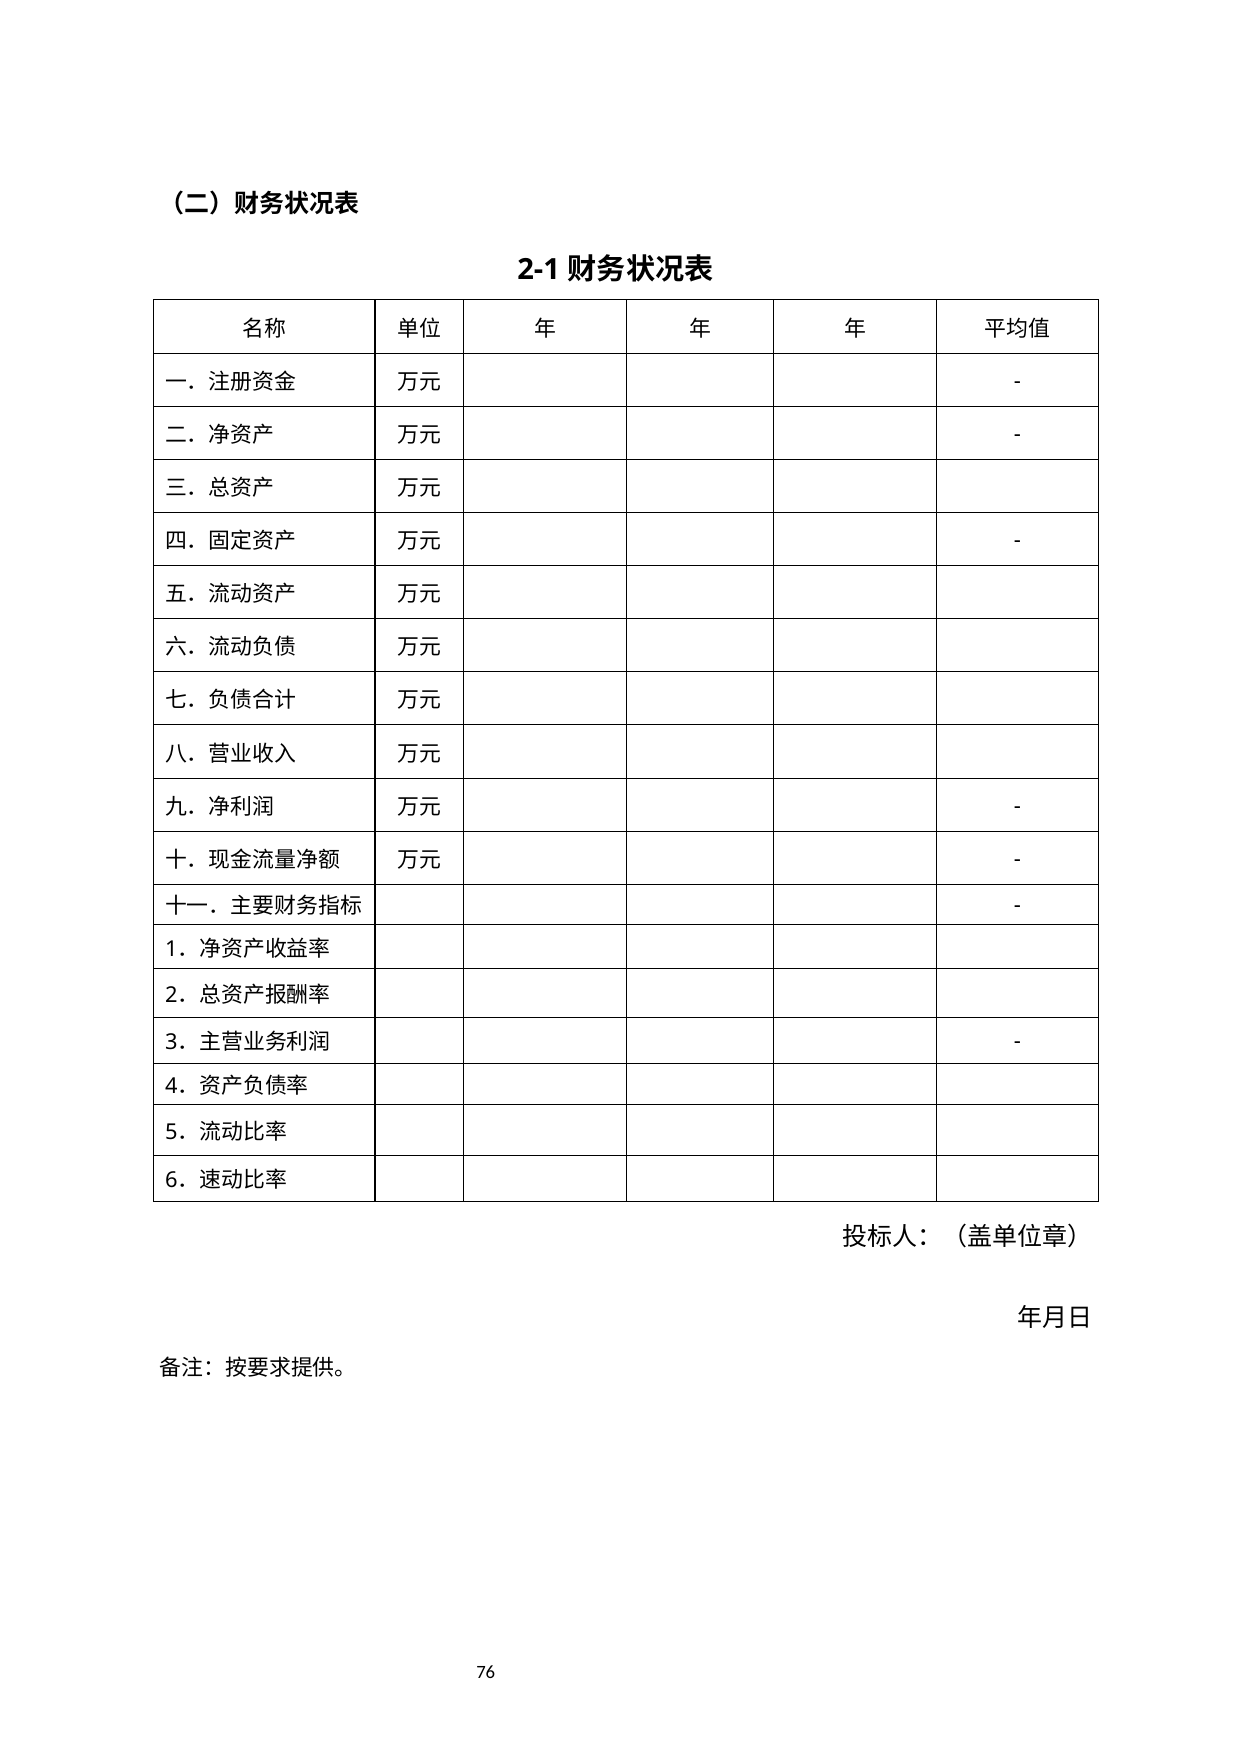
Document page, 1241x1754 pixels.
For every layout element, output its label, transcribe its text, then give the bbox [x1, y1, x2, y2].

table_cell [464, 566, 626, 618]
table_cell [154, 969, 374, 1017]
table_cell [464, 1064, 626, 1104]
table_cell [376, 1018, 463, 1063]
table_cell [774, 885, 936, 924]
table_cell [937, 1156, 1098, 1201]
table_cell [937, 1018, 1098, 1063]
table_cell [464, 460, 626, 512]
table_cell [627, 925, 773, 968]
table_cell [464, 513, 626, 565]
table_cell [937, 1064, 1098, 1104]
table_cell [774, 619, 936, 671]
table_cell 万元 [376, 407, 463, 459]
table_cell - [937, 779, 1098, 831]
table_cell [627, 672, 773, 724]
table_cell 一．注册资金 [154, 354, 374, 406]
table_cell - [937, 832, 1098, 884]
subtitle 2-1 财务状况表 [159, 234, 1071, 299]
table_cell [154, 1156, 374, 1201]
table_cell 万元 [376, 513, 463, 565]
table_header 年 [627, 300, 773, 352]
text 投标人：（盖单位章） [159, 1202, 1093, 1267]
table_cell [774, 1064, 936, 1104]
table_cell [627, 619, 773, 671]
table_cell [774, 779, 936, 831]
table_cell [627, 779, 773, 831]
text 年月日 [159, 1283, 1093, 1348]
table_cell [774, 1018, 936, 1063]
table_cell 万元 [376, 619, 463, 671]
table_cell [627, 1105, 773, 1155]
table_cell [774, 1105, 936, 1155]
table_cell [464, 832, 626, 884]
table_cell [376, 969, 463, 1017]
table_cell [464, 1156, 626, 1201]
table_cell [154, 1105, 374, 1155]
text 备注：按要求提供。 [159, 1348, 1093, 1382]
table_cell [464, 672, 626, 724]
table_cell 万元 [376, 566, 463, 618]
table_cell 五．流动资产 [154, 566, 374, 618]
table_cell 万元 [376, 832, 463, 884]
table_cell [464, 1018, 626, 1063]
table_cell [627, 513, 773, 565]
table_cell 三．总资产 [154, 460, 374, 512]
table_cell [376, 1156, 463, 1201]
table_header 年 [464, 300, 626, 352]
table_cell [464, 619, 626, 671]
table_cell [627, 407, 773, 459]
table_cell [774, 407, 936, 459]
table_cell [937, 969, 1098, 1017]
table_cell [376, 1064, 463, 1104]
table_cell [627, 566, 773, 618]
table_cell 1．净资产收益率 [154, 925, 374, 968]
table_cell [937, 460, 1098, 512]
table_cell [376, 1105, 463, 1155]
table_cell [774, 566, 936, 618]
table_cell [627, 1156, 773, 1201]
table_cell [774, 672, 936, 724]
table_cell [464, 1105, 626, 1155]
table_cell 二．净资产 [154, 407, 374, 459]
table_cell 四．固定资产 [154, 513, 374, 565]
table_cell [464, 779, 626, 831]
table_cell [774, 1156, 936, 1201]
table_cell 万元 [376, 460, 463, 512]
table_header 名称 [154, 300, 374, 352]
table_cell [627, 354, 773, 406]
table_cell [376, 885, 463, 924]
table_cell 八．营业收入 [154, 725, 374, 777]
table_cell 九．净利润 [154, 779, 374, 831]
table_cell [464, 885, 626, 924]
table_cell [627, 460, 773, 512]
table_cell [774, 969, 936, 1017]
table_cell [774, 513, 936, 565]
table_cell [464, 725, 626, 777]
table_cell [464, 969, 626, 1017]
table_header 单位 [376, 300, 463, 352]
table_cell 十．现金流量净额 [154, 832, 374, 884]
table_cell [464, 354, 626, 406]
table_cell 万元 [376, 672, 463, 724]
table_cell [464, 407, 626, 459]
table_cell 万元 [376, 779, 463, 831]
table_cell - [937, 513, 1098, 565]
table_cell [774, 925, 936, 968]
table_cell [937, 566, 1098, 618]
text （二）财务状况表 [159, 169, 1093, 234]
table_cell [937, 725, 1098, 777]
table_cell [627, 725, 773, 777]
table_cell - [937, 354, 1098, 406]
table_cell [627, 885, 773, 924]
table_cell 万元 [376, 725, 463, 777]
table_cell 六．流动负债 [154, 619, 374, 671]
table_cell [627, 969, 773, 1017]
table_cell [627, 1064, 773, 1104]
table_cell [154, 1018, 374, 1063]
table_cell 七．负债合计 [154, 672, 374, 724]
table_cell [937, 672, 1098, 724]
table_cell - [937, 407, 1098, 459]
table_header 平均值 [937, 300, 1098, 352]
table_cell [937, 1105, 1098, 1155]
table_cell [937, 619, 1098, 671]
table_cell [774, 725, 936, 777]
table_header 年 [774, 300, 936, 352]
table_cell - [937, 885, 1098, 924]
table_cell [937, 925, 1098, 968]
table_cell [376, 925, 463, 968]
table_cell [627, 832, 773, 884]
table_cell [774, 832, 936, 884]
table_cell [464, 925, 626, 968]
table_cell [774, 354, 936, 406]
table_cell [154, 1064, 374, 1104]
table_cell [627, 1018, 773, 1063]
table_cell 万元 [376, 354, 463, 406]
table_cell [774, 460, 936, 512]
table_cell 十一．主要财务指标 [154, 885, 374, 924]
